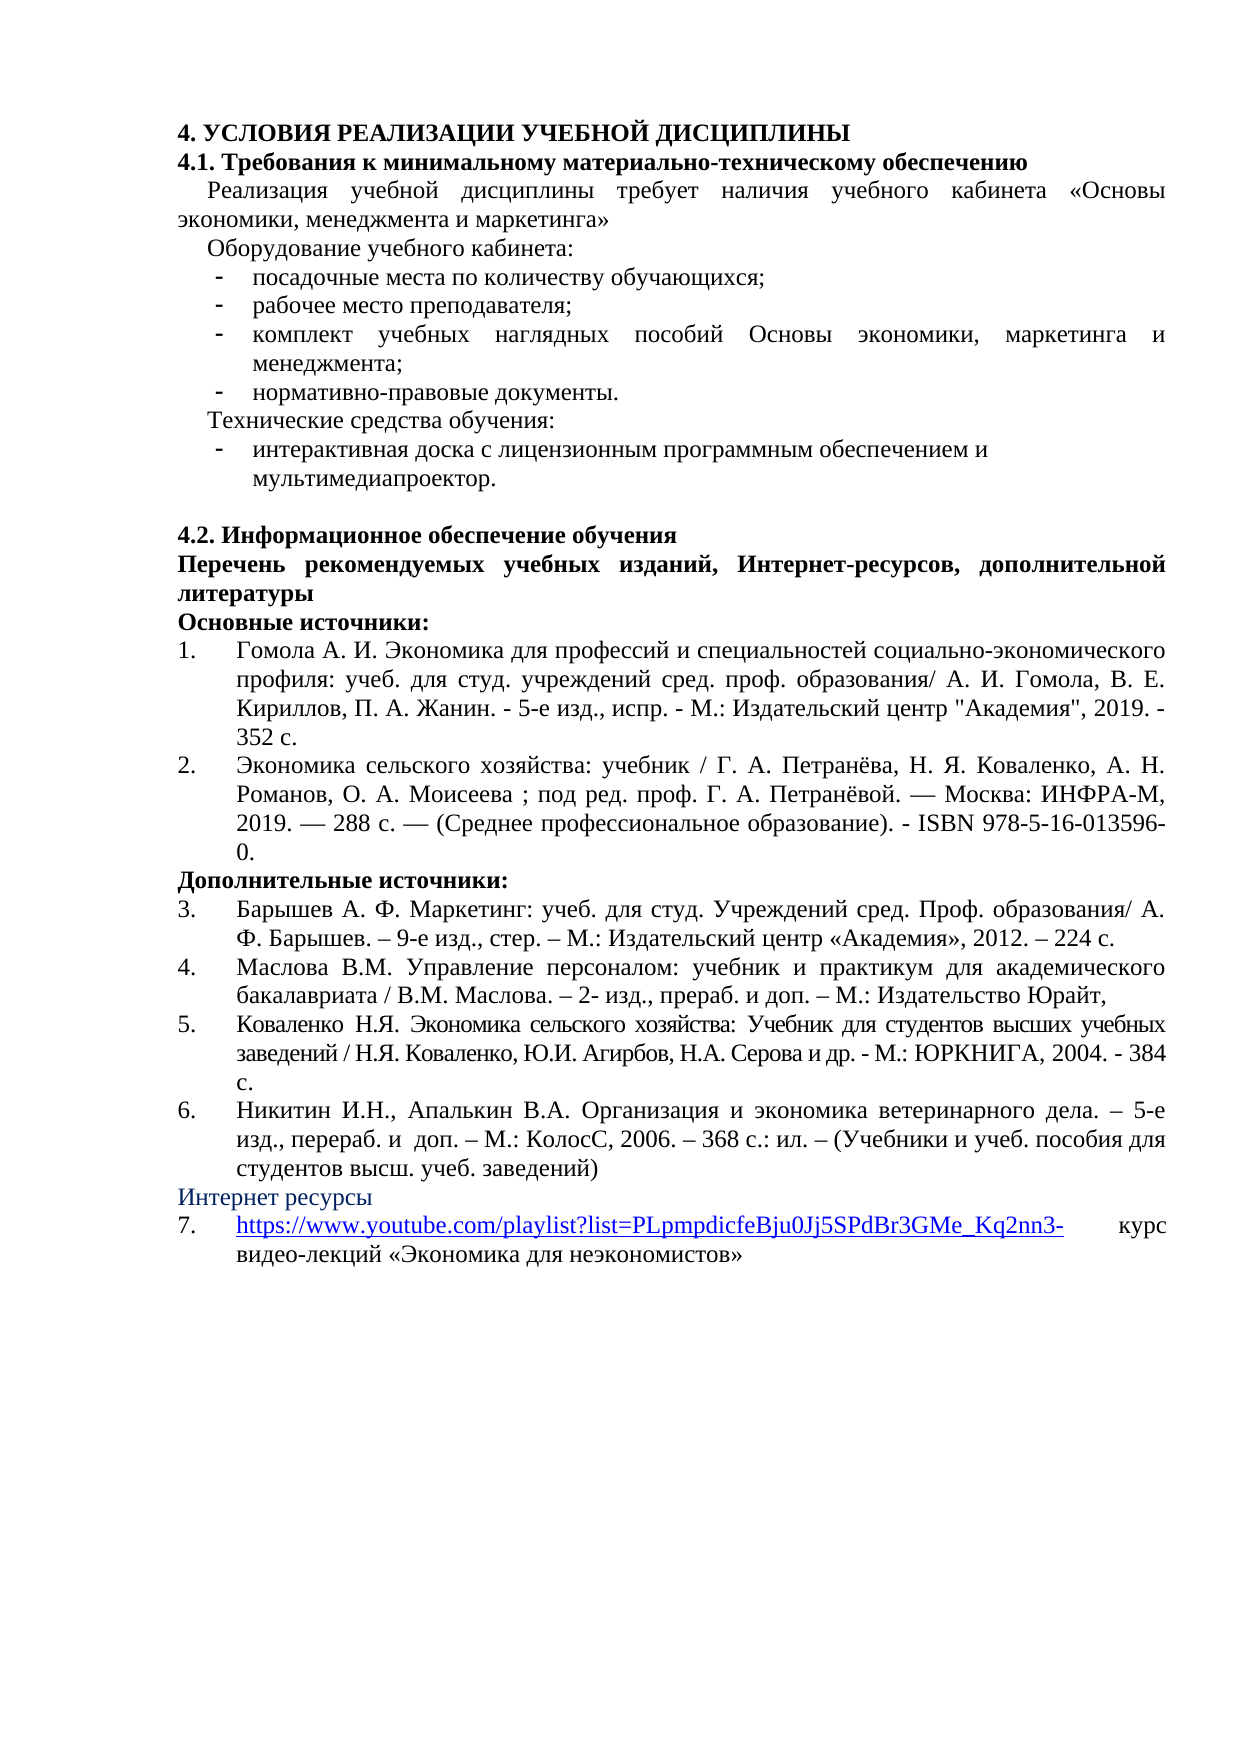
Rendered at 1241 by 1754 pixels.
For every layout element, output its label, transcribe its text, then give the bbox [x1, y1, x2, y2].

subtitle Технические средства обучения: [177, 406, 1167, 434]
list https://www.youtube.com/playlist?list=PLpmpdicfeBju0Jj5SPdBr3GMe_Kq2nn3- курс видео-лекций «Экономика для неэкономистов» [177, 1211, 1167, 1268]
list Барышев А. Ф. Маркетинг: учеб. для студ. Учреждений сред. Проф. образования/ А. Ф. Барышев. – 9-е изд., стер. – М.: Издательский центр «Академия», 2012. – 224 с. [177, 894, 1167, 952]
list Экономика сельского хозяйства: учебник / Г. А. Петранёва, Н. Я. Коваленко, А. Н. Романов, О. А. Моисеева ; под ред. проф. Г. А. Петранёвой. — Москва: ИНФРА-М, 2019. — 288 с. — (Среднее профессиональное образование). - ISBN 978-5-16-013596-0. [177, 751, 1167, 866]
text Интернет ресурсы [177, 1182, 1167, 1211]
list Никитин И.Н., Апалькин В.А. Организация и экономика ветеринарного дела. – 5-е изд., перераб. и доп. – М.: КолосС, 2006. – 368 с.: ил. – (Учебники и учеб. пособия для студентов высш. учеб. заведений) [177, 1096, 1167, 1182]
subtitle интерактивная доска с лицензионным программным обеспечением и мультимедиапроектор. [215, 434, 1167, 492]
text Перечень рекомендуемых учебных изданий, Интернет-ресурсов, дополнительной литературы [177, 549, 1167, 607]
list Коваленко Н.Я. Экономика сельского хозяйства: Учебник для студентов высших учебных заведений / Н.Я. Коваленко, Ю.И. Агирбов, Н.А. Серова и др. - М.: ЮРКНИГА, 2004. - 384 с. [177, 1009, 1167, 1096]
subtitle Оборудование учебного кабинета: [177, 233, 1167, 262]
subtitle рабочее место преподавателя; [215, 291, 1167, 319]
text 4.1. Требования к минимальному материально-техническому обеспечению [177, 147, 1167, 176]
subtitle посадочные места по количеству обучающихся; [215, 262, 1167, 291]
text Дополнительные источники: [177, 866, 1167, 894]
list Гомола А. И. Экономика для профессий и специальностей социально-экономического профиля: учеб. для студ. учреждений сред. проф. образования/ А. И. Гомола, В. Е. Кириллов, П. А. Жанин. - 5-е изд., испр. - М.: Издательский центр "Академия", 2019. - 352 с. [177, 636, 1167, 751]
subtitle нормативно-правовые документы. [215, 377, 1167, 406]
list Маслова В.М. Управление персоналом: учебник и практикум для академического бакалавриата / В.М. Маслова. – 2- изд., прераб. и доп. – М.: Издательство Юрайт, [177, 952, 1167, 1009]
subtitle Реализация учебной дисциплины требует наличия учебного кабинета «Основы экономики, менеджмента и маркетинга» [177, 176, 1167, 233]
subtitle комплект учебных наглядных пособий Основы экономики, маркетинга и менеджмента; [215, 319, 1167, 377]
subtitle 4.2. Информационное обеспечение обучения [177, 521, 1167, 549]
subtitle 4. условия реализации УЧЕБНОЙ дисциплины [177, 118, 1167, 147]
text Основные источники: [177, 607, 1167, 636]
